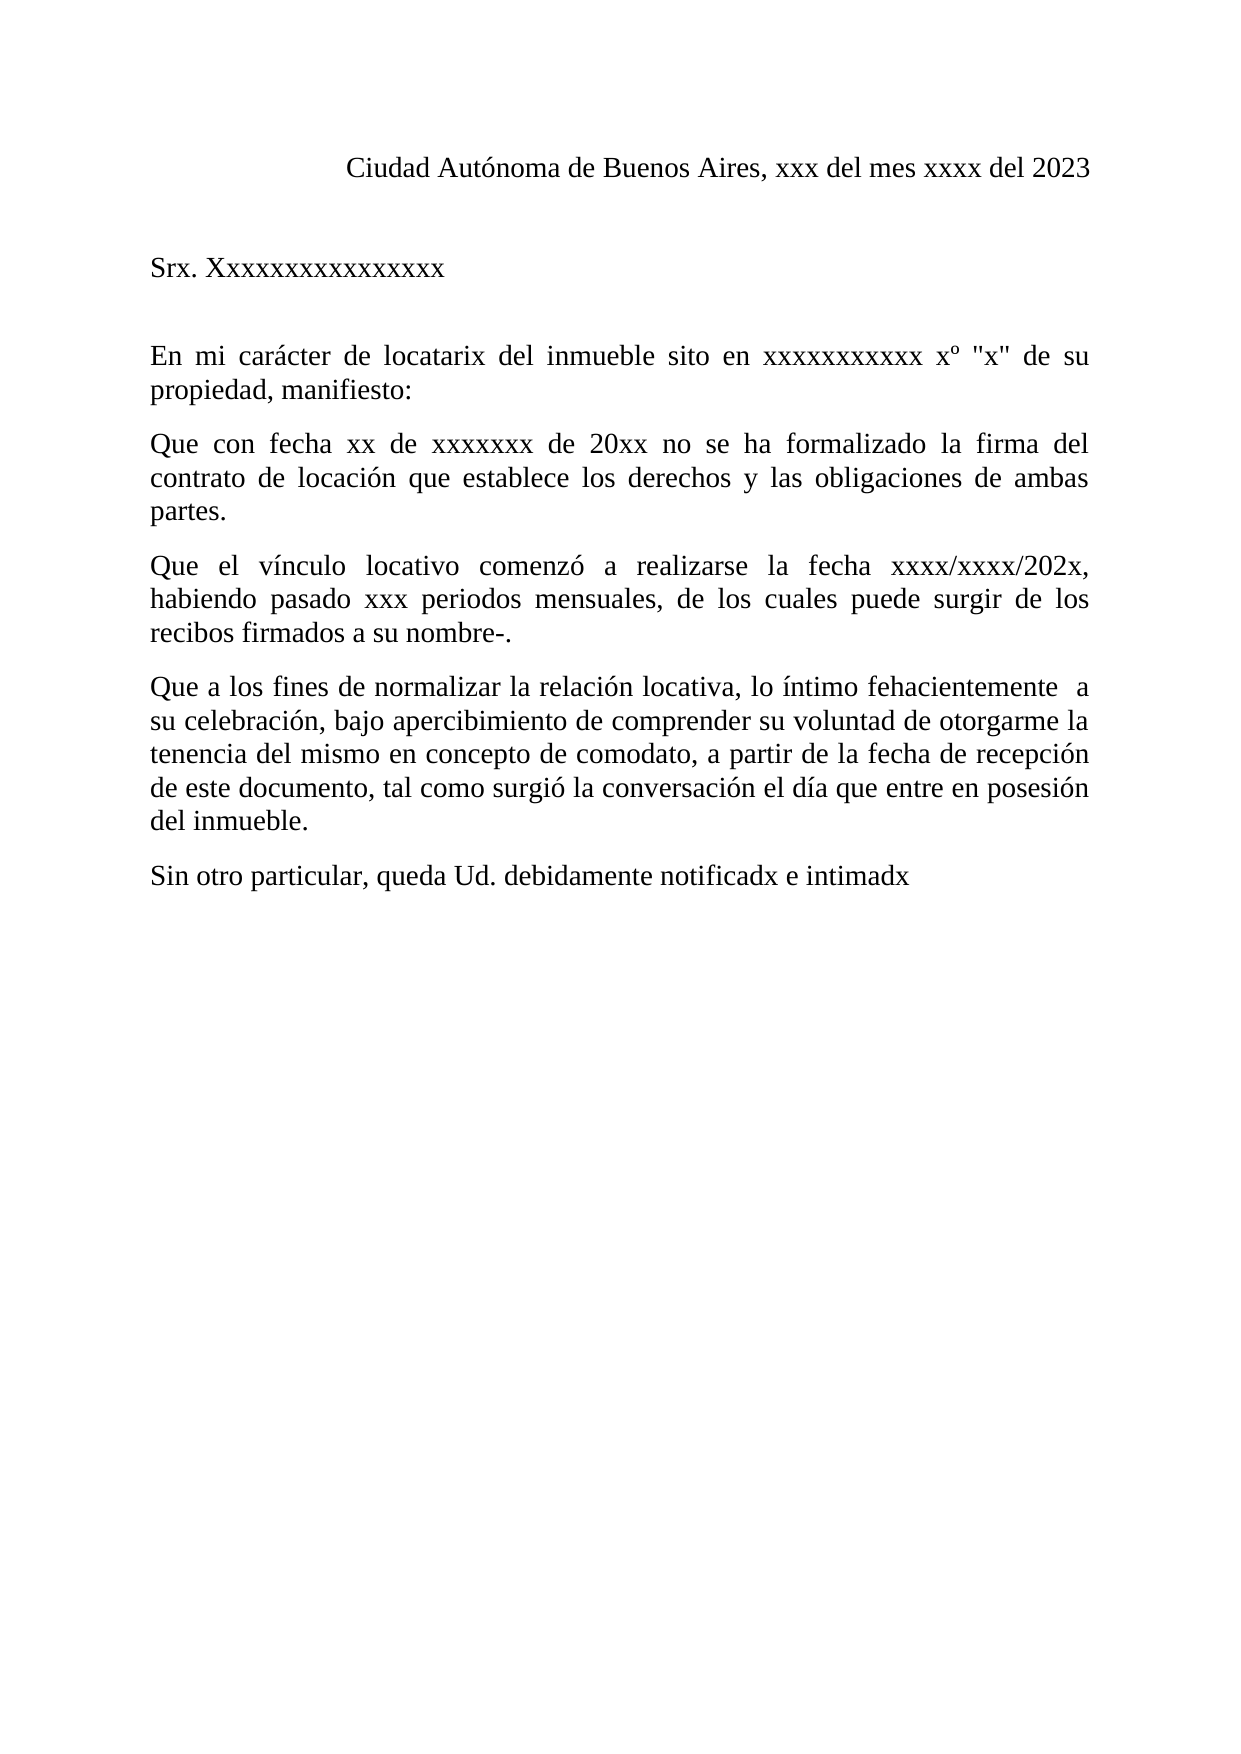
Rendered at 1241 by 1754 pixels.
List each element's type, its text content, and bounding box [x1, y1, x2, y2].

text Ciudad Autónoma de Buenos Aires, xxx del mes xxxx del 2023 [150, 150, 1090, 183]
text Que a los fines de normalizar la relación locativa, lo íntimo fehacientemente a su celebración, bajo apercibimiento de comprender su voluntad de otorgarme la tenencia del mismo en concepto de comodato, a partir de la fecha de recepción de este documento, tal como surgió la conversación el día que entre en posesión del inmueble. [150, 669, 1090, 837]
text Sin otro particular, queda Ud. debidamente notificadx e intimadx [150, 858, 1090, 891]
text Srx. Xxxxxxxxxxxxxxxx [150, 251, 1090, 284]
text En mi carácter de locatarix del inmueble sito en xxxxxxxxxxx xº "x" de su propiedad, manifiesto: [150, 338, 1090, 406]
text Que el vínculo locativo comenzó a realizarse la fecha xxxx/xxxx/202x, habiendo pasado xxx periodos mensuales, de los cuales puede surgir de los recibos firmados a su nombre-. [150, 548, 1090, 648]
text Que con fecha xx de xxxxxxx de 20xx no se ha formalizado la firma del contrato de locación que establece los derechos y las obligaciones de ambas partes. [150, 426, 1090, 527]
